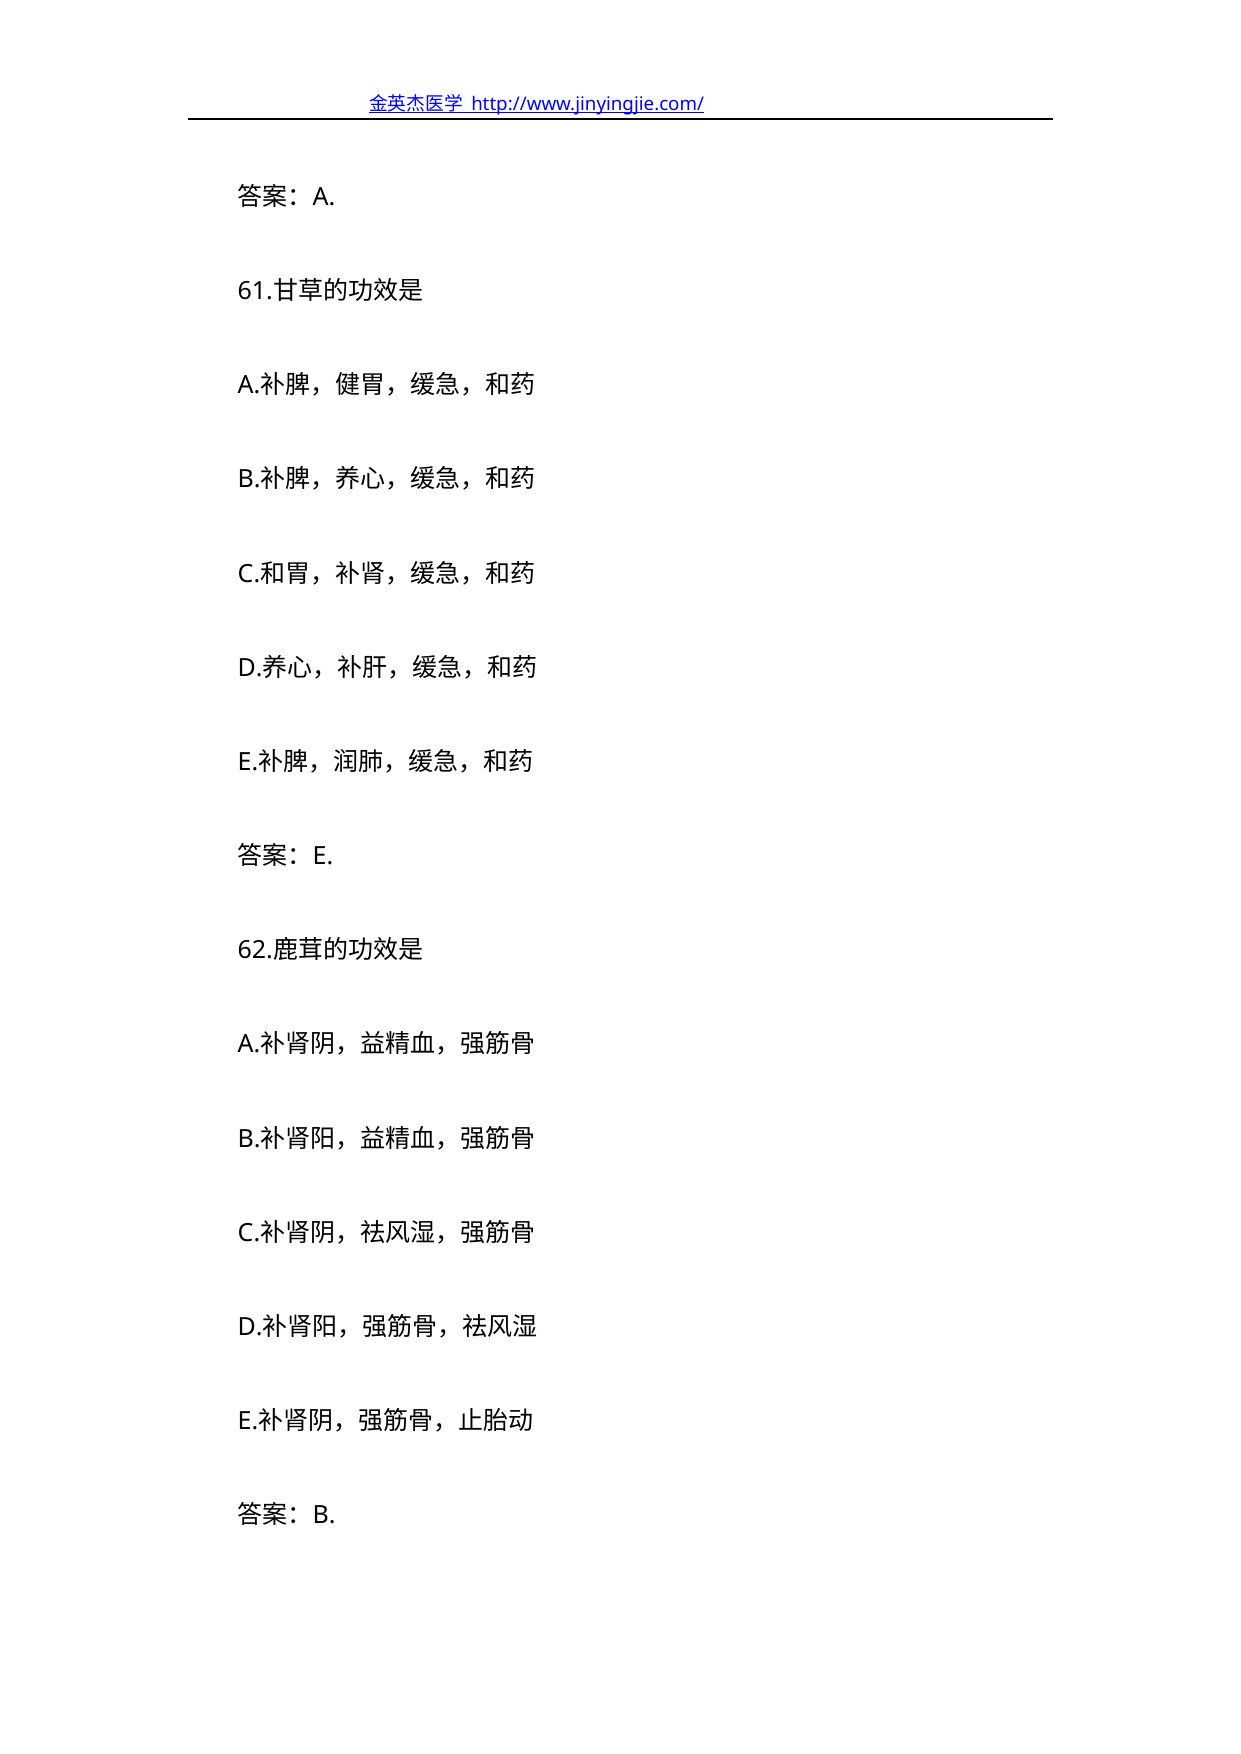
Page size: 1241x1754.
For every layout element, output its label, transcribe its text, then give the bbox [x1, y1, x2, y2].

text E.补肾阴，强筋骨，止胎动 [187, 1386, 1053, 1451]
text B.补肾阳，益精血，强筋骨 [187, 1104, 1053, 1169]
text A.补肾阴，益精血，强筋骨 [187, 1009, 1053, 1074]
text 答案：B. [187, 1480, 1053, 1545]
text 答案：A. [187, 162, 1053, 227]
text E.补脾，润肺，缓急，和药 [187, 727, 1053, 792]
text 61.甘草的功效是 [187, 256, 1053, 321]
text C.和胃，补肾，缓急，和药 [187, 539, 1053, 604]
text D.补肾阳，强筋骨，祛风湿 [187, 1292, 1053, 1357]
text A.补脾，健胃，缓急，和药 [187, 350, 1053, 415]
text B.补脾，养心，缓急，和药 [187, 444, 1053, 509]
text C.补肾阴，祛风湿，强筋骨 [187, 1198, 1053, 1263]
text 62.鹿茸的功效是 [187, 915, 1053, 980]
text D.养心，补肝，缓急，和药 [187, 633, 1053, 698]
text 答案：E. [187, 821, 1053, 886]
